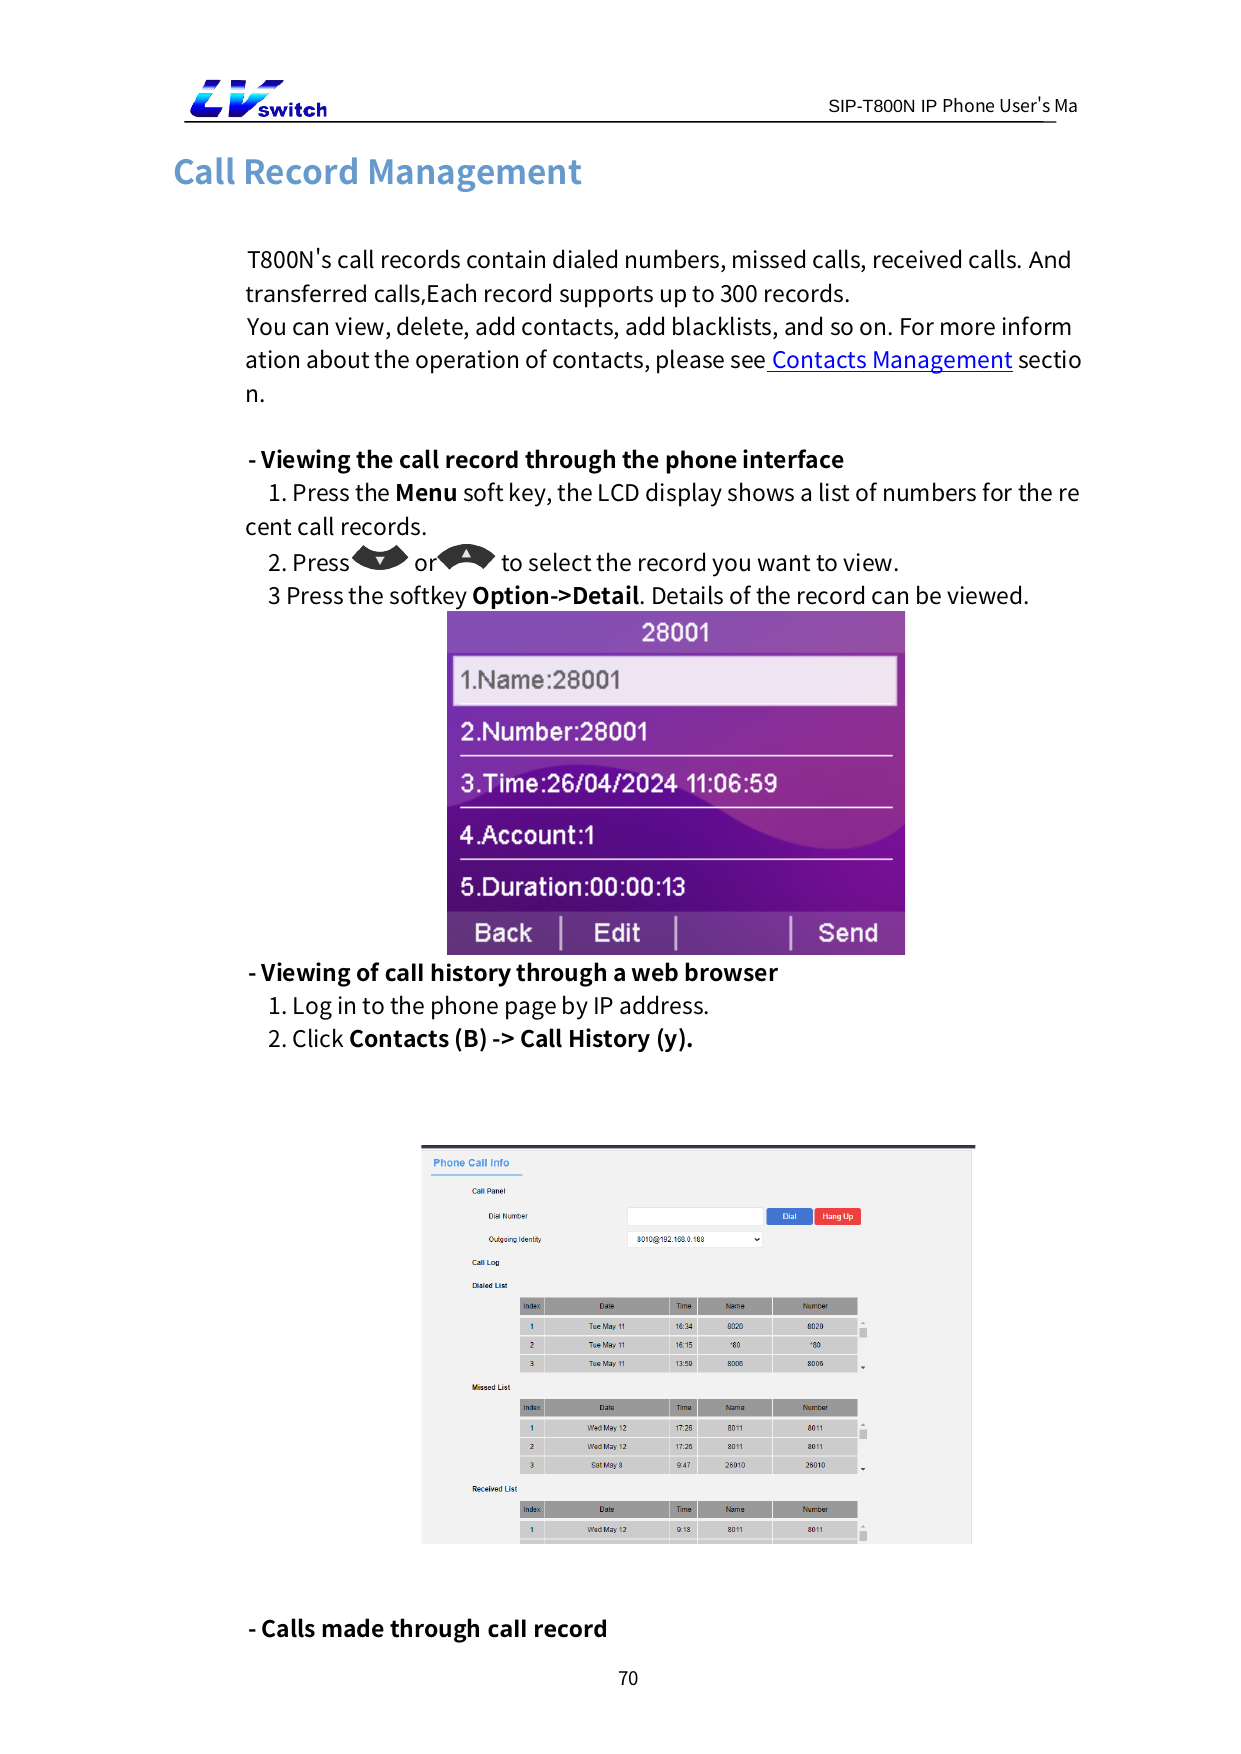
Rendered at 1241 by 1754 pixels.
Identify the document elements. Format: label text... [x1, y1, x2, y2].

subtitle Call Record Management [173, 146, 1084, 194]
text - Viewing of call history through a web browser [245, 955, 1084, 988]
picture [421, 1145, 976, 1544]
picture [187, 77, 327, 119]
text 3 Press the softkey Option->Detail. Details of the record can be viewed. [245, 578, 1084, 611]
picture [350, 541, 409, 572]
picture [447, 611, 906, 955]
text 2. Press or to select the record you want to view. [245, 542, 1084, 578]
picture [436, 541, 496, 572]
text - Viewing the call record through the phone interface [245, 442, 1084, 475]
text T800N's call records contain dialed numbers, missed calls, received calls. And transferred calls,Each record supports up to 300 records. [245, 242, 1084, 309]
text 2. Click Contacts (B) -> Call History (y). [173, 1021, 1084, 1054]
text You can view, delete, add contacts, add blacklists, and so on. For more information about the operation of contacts, please see Contacts Management section. [245, 309, 1084, 409]
text 1. Press the Menu soft key, the LCD display shows a list of numbers for the recent call records. [245, 475, 1084, 542]
text 1. Log in to the phone page by IP address. [245, 988, 1084, 1021]
text - Calls made through call record [245, 1611, 1084, 1644]
